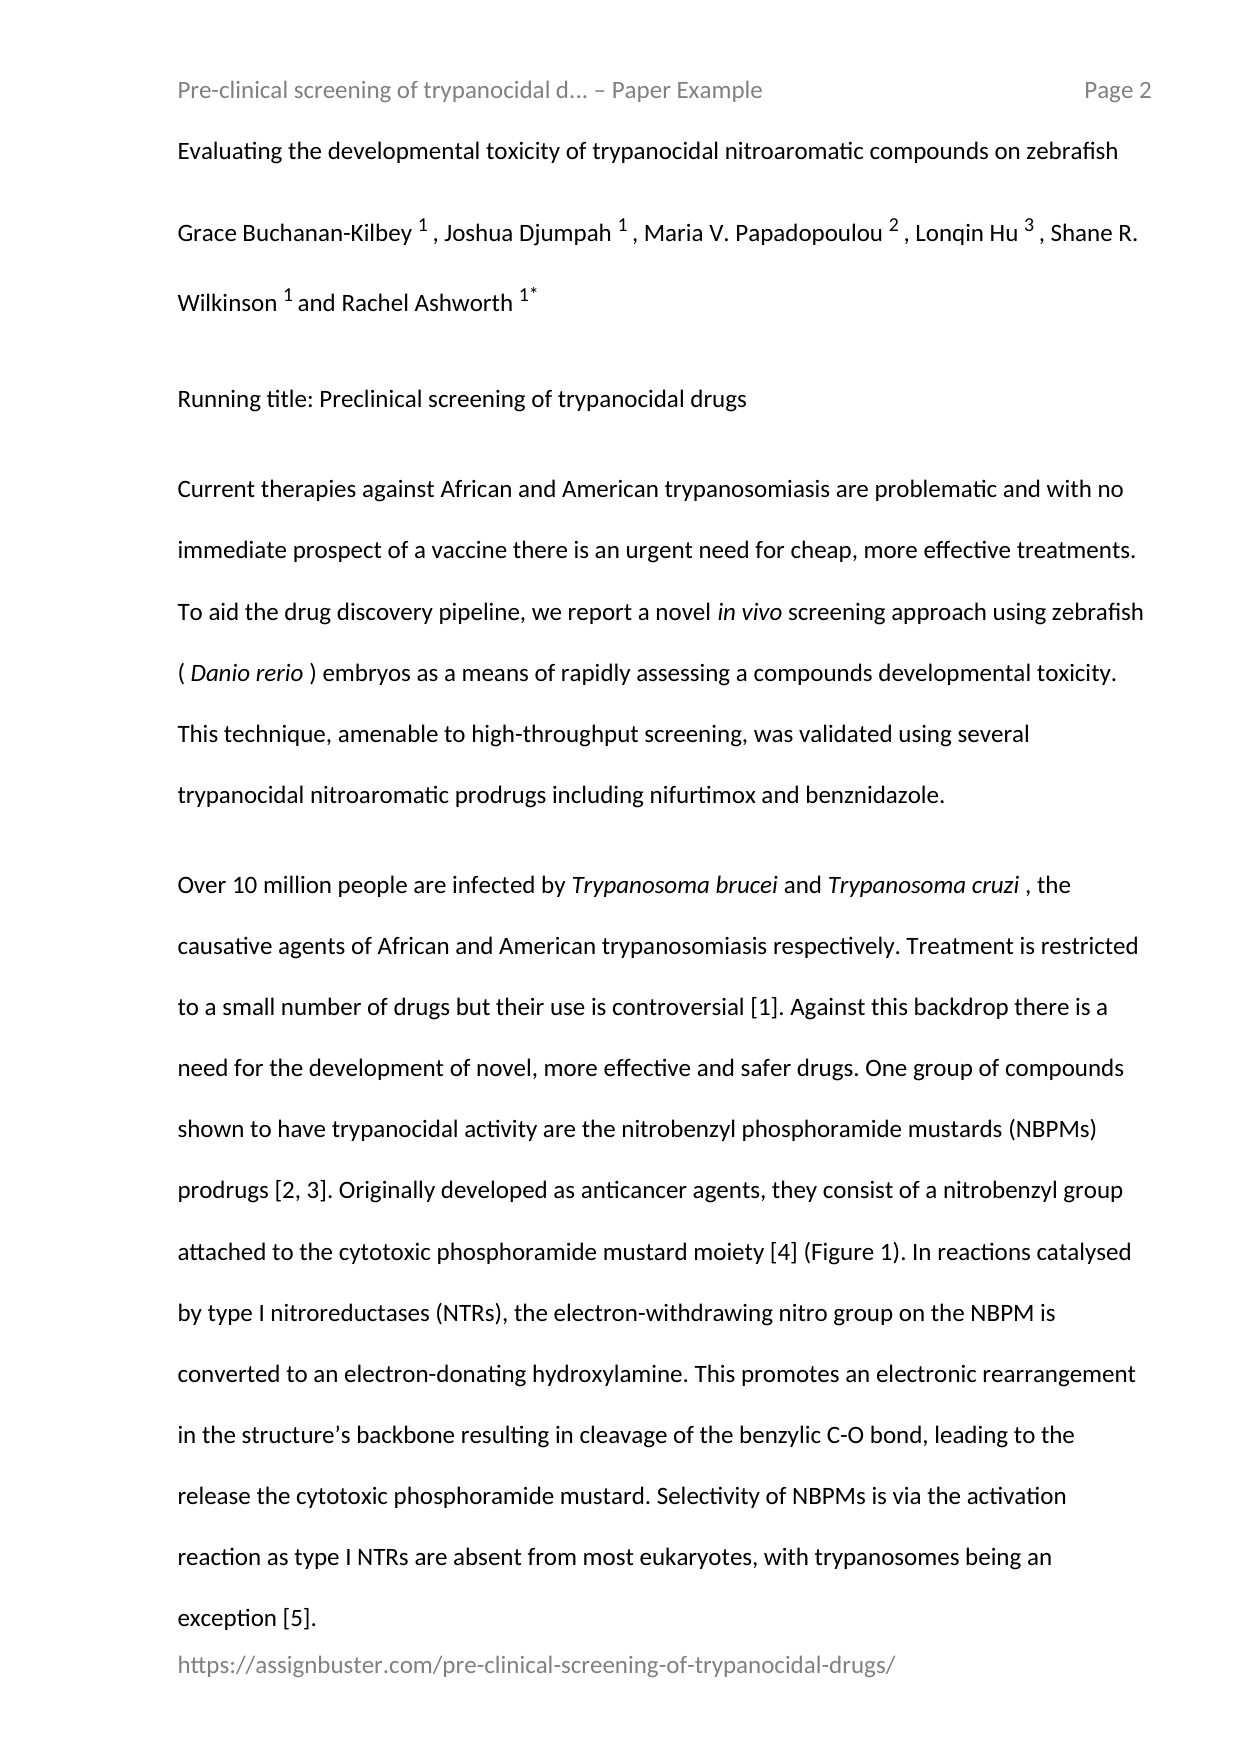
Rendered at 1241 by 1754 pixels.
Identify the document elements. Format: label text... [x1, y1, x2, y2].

text Over 10 million people are infected by Trypanosoma brucei and Trypanosoma cruzi , the causative agents of African and American trypanosomiasis respectively. Treatment is restricted to a small number of drugs but their use is controversial [1]. Against this backdrop there is a need for the development of novel, more effective and safer drugs. One group of compounds shown to have trypanocidal activity are the nitrobenzyl phosphoramide mustards (NBPMs) prodrugs [2, 3]. Originally developed as anticancer agents, they consist of a nitrobenzyl group attached to the cytotoxic phosphoramide mustard moiety [4] (Figure 1). In reactions catalysed by type I nitroreductases (NTRs), the electron-withdrawing nitro group on the NBPM is converted to an electron-donating hydroxylamine. This promotes an electronic rearrangement in the structure’s backbone resulting in cleavage of the benzylic C-O bond, leading to the release the cytotoxic phosphoramide mustard. Selectivity of NBPMs is via the activation reaction as type I NTRs are absent from most eukaryotes, with trypanosomes being an exception [5]. [177, 869, 1152, 1632]
text Evaluating the developmental toxicity of trypanocidal nitroaromatic compounds on zebrafish [177, 135, 1152, 165]
text Grace Buchanan-Kilbey 1 , Joshua Djumpah 1 , Maria V. Papadopoulou 2 , Lonqin Hu 3 , Shane R. Wilkinson 1 and Rachel Ashworth 1* [177, 212, 1152, 318]
text Running title: Preclinical screening of trypanocidal drugs [177, 383, 1152, 414]
text Current therapies against African and American trypanosomiasis are problematic and with no immediate prospect of a vaccine there is an urgent need for cheap, more effective treatments. To aid the drug discovery pipeline, we report a novel in vivo screening approach using zebrafish ( Danio rerio ) embryos as a means of rapidly assessing a compounds developmental toxicity. This technique, amenable to high-throughput screening, was validated using several trypanocidal nitroaromatic prodrugs including nifurtimox and benznidazole. [177, 474, 1152, 809]
